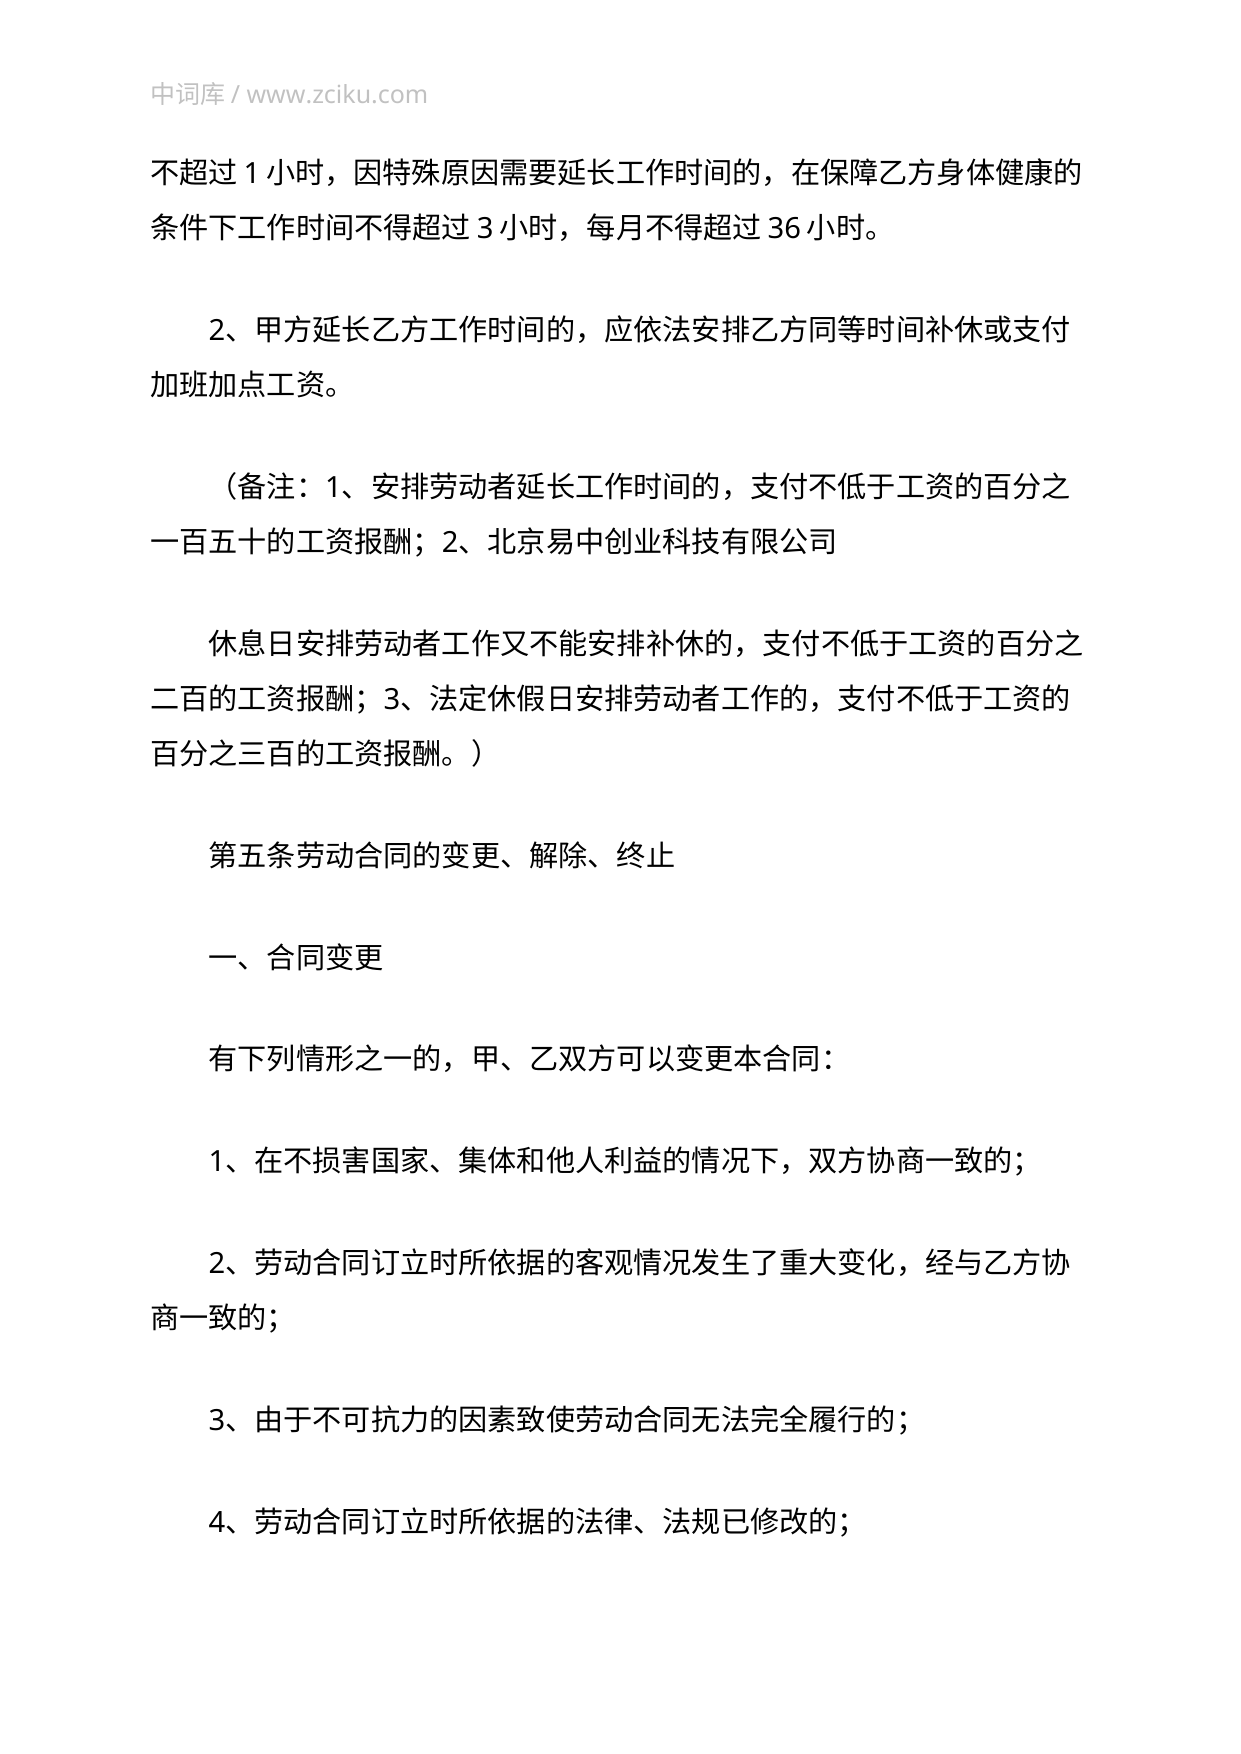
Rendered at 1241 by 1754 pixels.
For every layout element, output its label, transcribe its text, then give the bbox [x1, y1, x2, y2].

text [150, 150, 1090, 247]
text 1、在不损害国家、集体和他人利益的情况下，双方协商一致的； [150, 1138, 1090, 1180]
text 3、由于不可抗力的因素致使劳动合同无法完全履行的； [150, 1396, 1090, 1439]
text 2、甲方延长乙方工作时间的，应依法安排乙方同等时间补休或支付加班加点工资。 [150, 307, 1090, 404]
text 有下列情形之一的，甲、乙双方可以变更本合同： [150, 1036, 1090, 1078]
text 2、劳动合同订立时所依据的客观情况发生了重大变化，经与乙方协商一致的； [150, 1240, 1090, 1337]
text 第五条劳动合同的变更、解除、终止 [150, 832, 1090, 875]
text （备注：1、安排劳动者延长工作时间的，支付不低于工资的百分之一百五十的工资报酬；2、北京易中创业科技有限公司 [150, 464, 1090, 561]
text 4、劳动合同订立时所依据的法律、法规已修改的； [150, 1498, 1090, 1541]
text 休息日安排劳动者工作又不能安排补休的，支付不低于工资的百分之二百的工资报酬；3、法定休假日安排劳动者工作的，支付不低于工资的百分之三百的工资报酬。） [150, 621, 1090, 773]
text 一、合同变更 [150, 934, 1090, 976]
